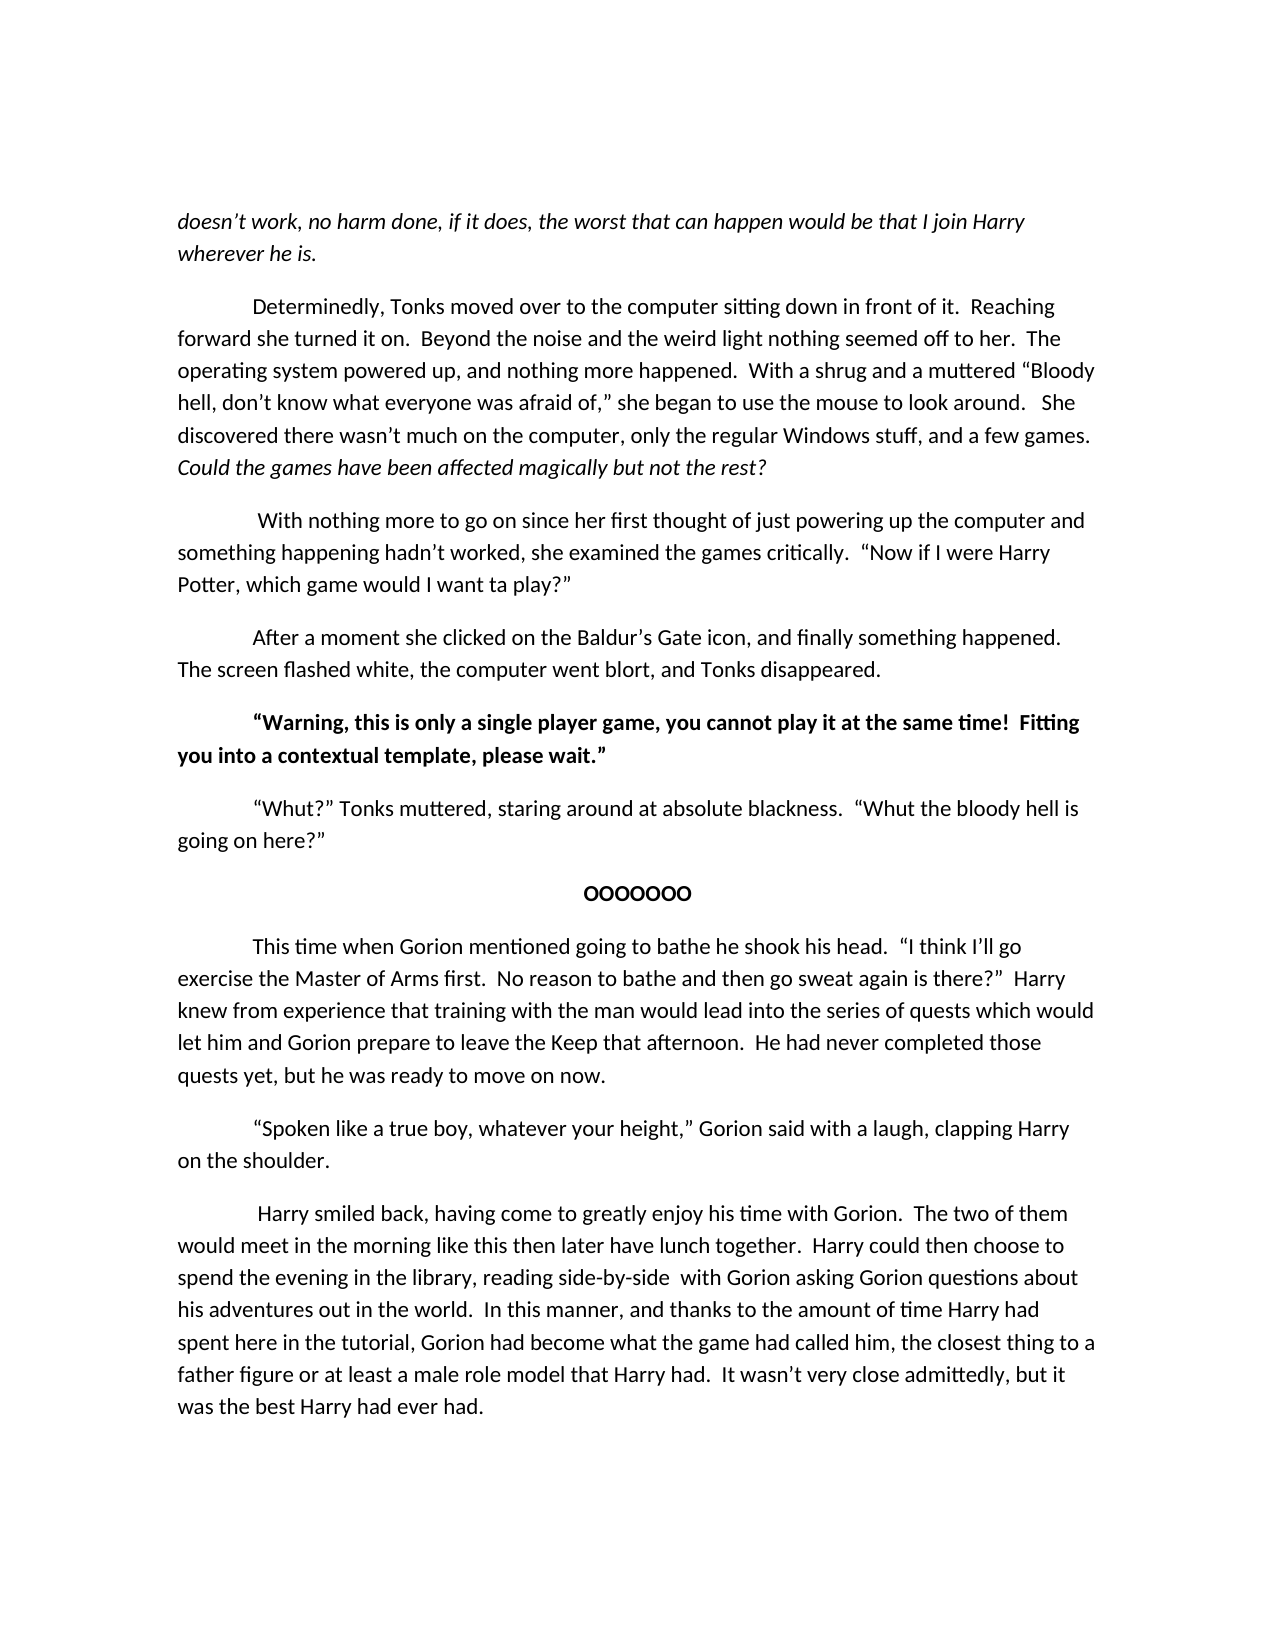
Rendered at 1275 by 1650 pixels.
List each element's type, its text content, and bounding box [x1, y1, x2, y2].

text Harry smiled back, having come to greatly enjoy his time with Gorion. The two of them would meet in the morning like this then later have lunch together. Harry could then choose to spend the evening in the library, reading side-by-side with Gorion asking Gorion questions about his adventures out in the world. In this manner, and thanks to the amount of time Harry had spent here in the tutorial, Gorion had become what the game had called him, the closest thing to a father figure or at least a male role model that Harry had. It wasn’t very close admittedly, but it was the best Harry had ever had. [177, 1199, 1098, 1420]
text After a moment she clicked on the Baldur’s Gate icon, and finally something happened. The screen flashed white, the computer went blort, and Tonks disappeared. [177, 623, 1098, 683]
text “Whut?” Tonks muttered, staring around at absolute blackness. “Whut the bloody hell is going on here?” [177, 794, 1098, 854]
text OOOOOOO [177, 879, 1098, 907]
text “Warning, this is only a single player game, you cannot play it at the same time! Fitting you into a contextual template, please wait.” [177, 708, 1098, 769]
text “Spoken like a true boy, whatever your height,” Gorion said with a laugh, clapping Harry on the shoulder. [177, 1114, 1098, 1174]
text This time when Gorion mentioned going to bathe he shook his head. “I think I’ll go exercise the Master of Arms first. No reason to bathe and then go sweat again is there?” Harry knew from experience that training with the man would lead into the series of quests which would let him and Gorion prepare to leave the Keep that afternoon. He had never completed those quests yet, but he was ready to move on now. [177, 932, 1098, 1089]
text Determinedly, Tonks moved over to the computer sitting down in front of it. Reaching forward she turned it on. Beyond the noise and the weird light nothing seemed off to her. The operating system powered up, and nothing more happened. With a shrug and a muttered “Bloody hell, don’t know what everyone was afraid of,” she began to use the mouse to look around. She discovered there wasn’t much on the computer, only the regular Windows stuff, and a few games. Could the games have been affected magically but not the rest? [177, 292, 1098, 481]
text With nothing more to go on since her first thought of just powering up the computer and something happening hadn’t worked, she examined the games critically. “Now if I were Harry Potter, which game would I want ta play?” [177, 506, 1098, 598]
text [177, 207, 1098, 267]
